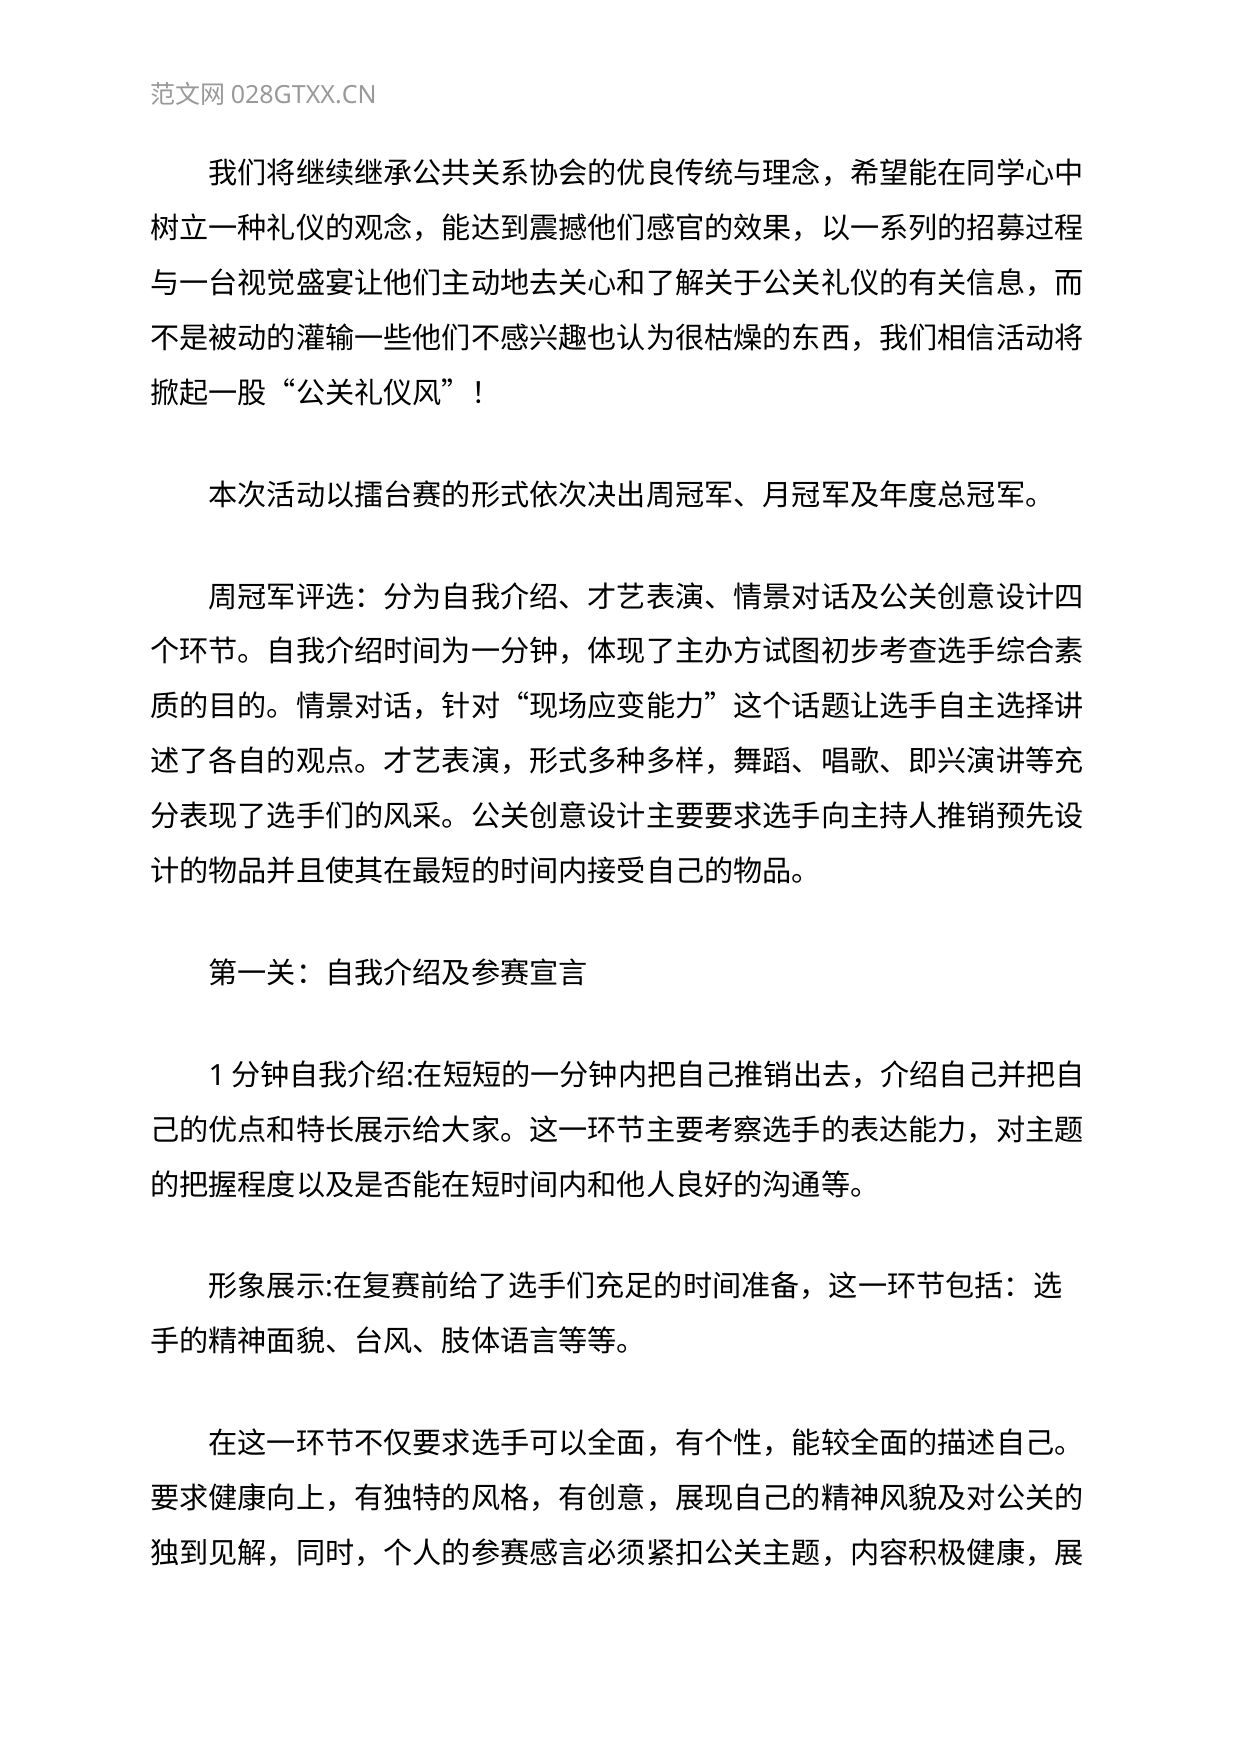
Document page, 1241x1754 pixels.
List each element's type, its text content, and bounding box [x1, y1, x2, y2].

text 1分钟自我介绍:在短短的一分钟内把自己推销出去，介绍自己并把自己的优点和特长展示给大家。这一环节主要考察选手的表达能力，对主题的把握程度以及是否能在短时间内和他人良好的沟通等。 [150, 1051, 1090, 1203]
text 周冠军评选：分为自我介绍、才艺表演、情景对话及公关创意设计四个环节。自我介绍时间为一分钟，体现了主办方试图初步考查选手综合素质的目的。情景对话，针对“现场应变能力”这个话题让选手自主选择讲述了各自的观点。才艺表演，形式多种多样，舞蹈、唱歌、即兴演讲等充分表现了选手们的风采。公关创意设计主要要求选手向主持人推销预先设计的物品并且使其在最短的时间内接受自己的物品。 [150, 573, 1090, 890]
text 我们将继续继承公共关系协会的优良传统与理念，希望能在同学心中树立一种礼仪的观念，能达到震撼他们感官的效果，以一系列的招募过程与一台视觉盛宴让他们主动地去关心和了解关于公关礼仪的有关信息，而不是被动的灌输一些他们不感兴趣也认为很枯燥的东西，我们相信活动将掀起一股“公关礼仪风”！ [150, 150, 1090, 412]
text 形象展示:在复赛前给了选手们充足的时间准备，这一环节包括：选手的精神面貌、台风、肢体语言等等。 [150, 1263, 1090, 1360]
text 本次活动以擂台赛的形式依次决出周冠军、月冠军及年度总冠军。 [150, 471, 1090, 514]
text 第一关：自我介绍及参赛宣言 [150, 949, 1090, 992]
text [150, 1419, 1090, 1572]
